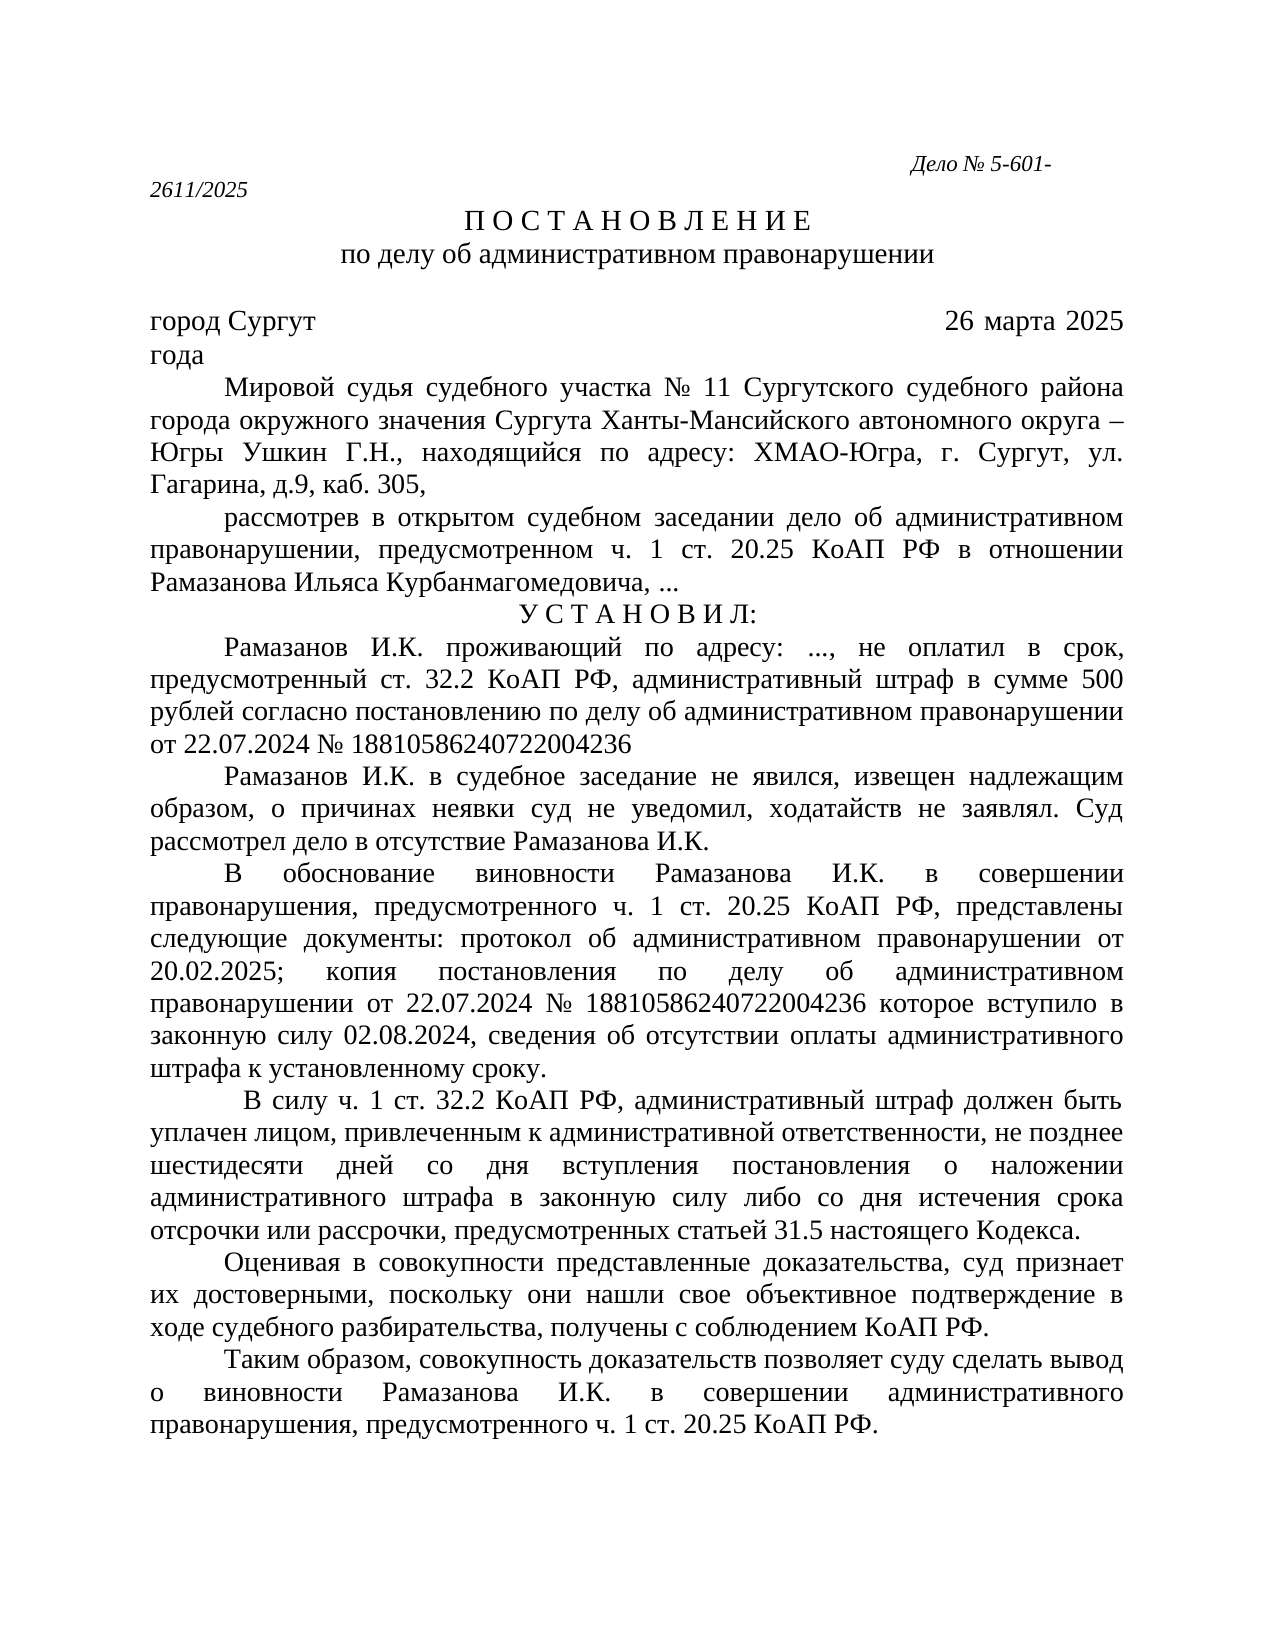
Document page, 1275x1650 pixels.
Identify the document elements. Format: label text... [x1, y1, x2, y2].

text город Сургут 26 марта 2025 года [150, 303, 1125, 370]
text В силу ч. 1 ст. 32.2 КоАП РФ, административный штраф должен быть уплачен лицом, привлеченным к административной ответственности, не позднее шестидесяти дней со дня вступления постановления о наложении административного штрафа в законную силу либо со дня истечения срока отсрочки или рассрочки, предусмотренных статьей 31.5 настоящего Кодекса. [150, 1083, 1125, 1245]
text П О С Т А Н О В Л Е Н И Е [150, 203, 1125, 236]
text Таким образом, совокупность доказательств позволяет суду сделать вывод о виновности Рамазанова И.К. в совершении административного правонарушения, предусмотренного ч. 1 ст. 20.25 КоАП РФ. [150, 1342, 1125, 1439]
text Дело № 5-601-2611/2025 [150, 150, 1125, 203]
text Рамазанов И.К. проживающий по адресу: ..., не оплатил в срок, предусмотренный ст. 32.2 КоАП РФ, административный штраф в сумме 500 рублей согласно постановлению по делу об административном правонарушении от 22.07.2024 № 18810586240722004236 [150, 629, 1125, 759]
text В обоснование виновности Рамазанова И.К. в совершении правонарушения, предусмотренного ч. 1 ст. 20.25 КоАП РФ, представлены следующие документы: протокол об административном правонарушении от 20.02.2025; копия постановления по делу об административном правонарушении от 22.07.2024 № 18810586240722004236 которое вступило в законную силу 02.08.2024, сведения об отсутствии оплаты административного штрафа к установленному сроку. [150, 856, 1125, 1083]
text по делу об административном правонарушении [150, 236, 1125, 270]
text Оценивая в совокупности представленные доказательства, суд признает их достоверными, поскольку они нашли свое объективное подтверждение в ходе судебного разбирательства, получены с соблюдением КоАП РФ. [150, 1245, 1125, 1342]
text У С Т А Н О В И Л: [150, 597, 1125, 629]
text Мировой судья судебного участка № 11 Сургутского судебного района города окружного значения Сургута Ханты-Мансийского автономного округа – Югры Ушкин Г.Н., находящийся по адресу: ХМАО-Югра, г. Сургут, ул. Гагарина, д.9, каб. 305, [150, 370, 1125, 500]
text Рамазанов И.К. в судебное заседание не явился, извещен надлежащим образом, о причинах неявки суд не уведомил, ходатайств не заявлял. Суд рассмотрел дело в отсутствие Рамазанова И.К. [150, 759, 1125, 856]
text рассмотрев в открытом судебном заседании дело об административном правонарушении, предусмотренном ч. 1 ст. 20.25 КоАП РФ в отношении Рамазанова Ильяса Курбанмагомедовича, ... [150, 500, 1125, 597]
